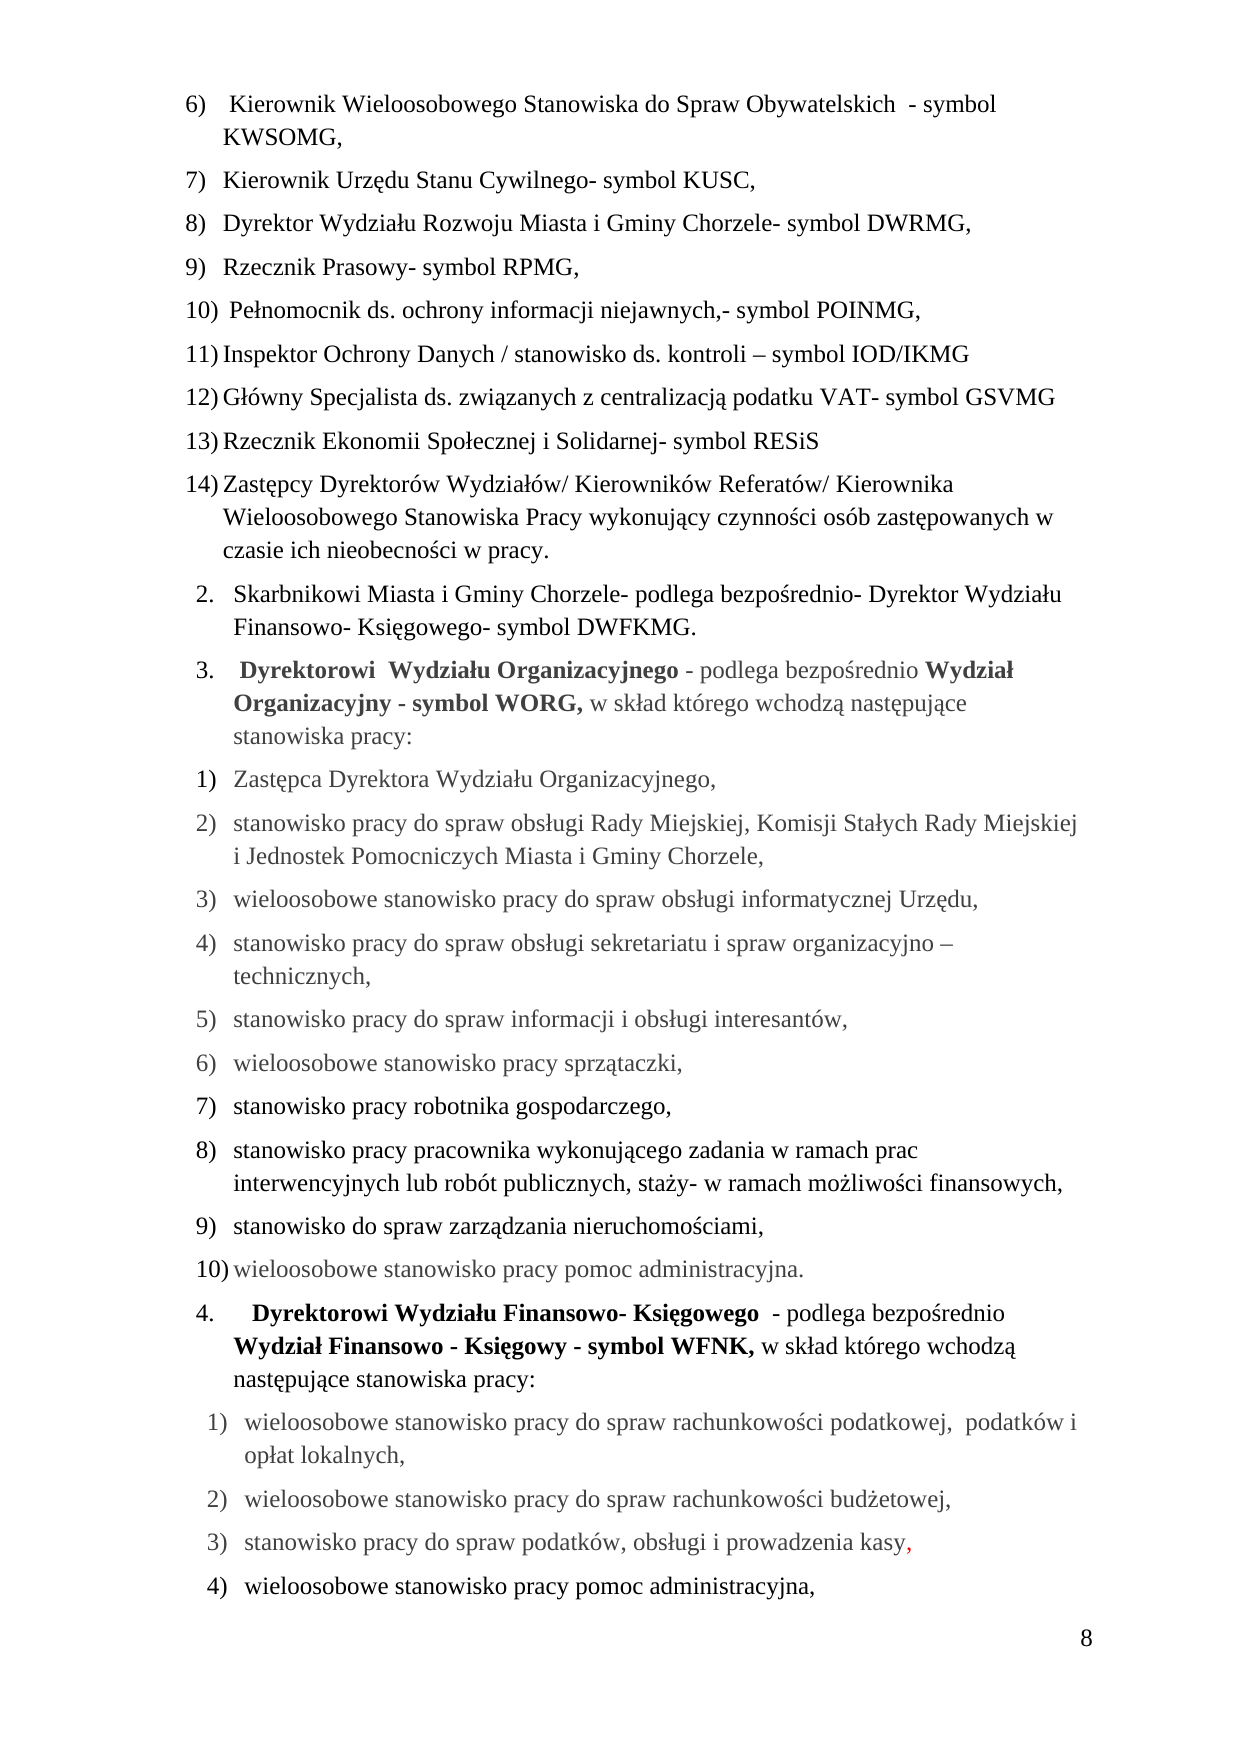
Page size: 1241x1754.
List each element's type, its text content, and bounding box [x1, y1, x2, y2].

list stanowisko pracy pracownika wykonującego zadania w ramach prac interwencyjnych lub robót publicznych, staży- w ramach możliwości finansowych, [196, 1135, 1082, 1196]
list stanowisko pracy do spraw podatków, obsługi i prowadzenia kasy, [207, 1527, 1082, 1556]
list wieloosobowe stanowisko pracy sprzątaczki, [196, 1048, 1082, 1077]
list Rzecznik Ekonomii Społecznej i Solidarnej- symbol RESiS [185, 426, 1082, 454]
list Kierownik Urzędu Stanu Cywilnego- symbol KUSC, [185, 165, 1082, 194]
list Zastępca Dyrektora Wydziału Organizacyjnego, [196, 764, 1082, 793]
list Główny Specjalista ds. związanych z centralizacją podatku VAT- symbol GSVMG [185, 382, 1082, 411]
list Rzecznik Prasowy- symbol RPMG, [185, 252, 1082, 281]
list Dyrektor Wydziału Rozwoju Miasta i Gminy Chorzele- symbol DWRMG, [185, 208, 1082, 237]
list Dyrektorowi Wydziału Finansowo- Księgowego - podlega bezpośrednio Wydział Finansowo - Księgowy - symbol WFNK, w skład którego wchodzą następujące stanowiska pracy: [196, 1298, 1082, 1393]
list wieloosobowe stanowisko pracy pomoc administracyjna, [207, 1571, 1082, 1599]
list Pełnomocnik ds. ochrony informacji niejawnych,- symbol POINMG, [185, 295, 1082, 324]
list Inspektor Ochrony Danych / stanowisko ds. kontroli – symbol IOD/IKMG [185, 339, 1082, 368]
list Zastępcy Dyrektorów Wydziałów/ Kierowników Referatów/ Kierownika Wieloosobowego Stanowiska Pracy wykonujący czynności osób zastępowanych w czasie ich nieobecności w pracy. [185, 469, 1082, 564]
list wieloosobowe stanowisko pracy do spraw obsługi informatycznej Urzędu, [196, 884, 1082, 913]
list wieloosobowe stanowisko pracy pomoc administracyjna. [196, 1254, 1082, 1283]
list Kierownik Wieloosobowego Stanowiska do Spraw Obywatelskich - symbol KWSOMG, [185, 89, 1082, 150]
list stanowisko pracy robotnika gospodarczego, [196, 1091, 1082, 1120]
list Skarbnikowi Miasta i Gminy Chorzele- podlega bezpośrednio- Dyrektor Wydziału Finansowo- Księgowego- symbol DWFKMG. [196, 579, 1082, 640]
list wieloosobowe stanowisko pracy do spraw rachunkowości budżetowej, [207, 1484, 1082, 1513]
list stanowisko pracy do spraw obsługi Rady Miejskiej, Komisji Stałych Rady Miejskiej i Jednostek Pomocniczych Miasta i Gminy Chorzele, [196, 808, 1082, 870]
list Dyrektorowi Wydziału Organizacyjnego - podlega bezpośrednio Wydział Organizacyjny - symbol WORG, w skład którego wchodzą następujące stanowiska pracy: [196, 655, 1082, 750]
list stanowisko do spraw zarządzania nieruchomościami, [196, 1211, 1082, 1240]
list wieloosobowe stanowisko pracy do spraw rachunkowości podatkowej, podatków i opłat lokalnych, [207, 1407, 1082, 1469]
list stanowisko pracy do spraw informacji i obsługi interesantów, [196, 1004, 1082, 1033]
list stanowisko pracy do spraw obsługi sekretariatu i spraw organizacyjno – technicznych, [196, 928, 1082, 990]
